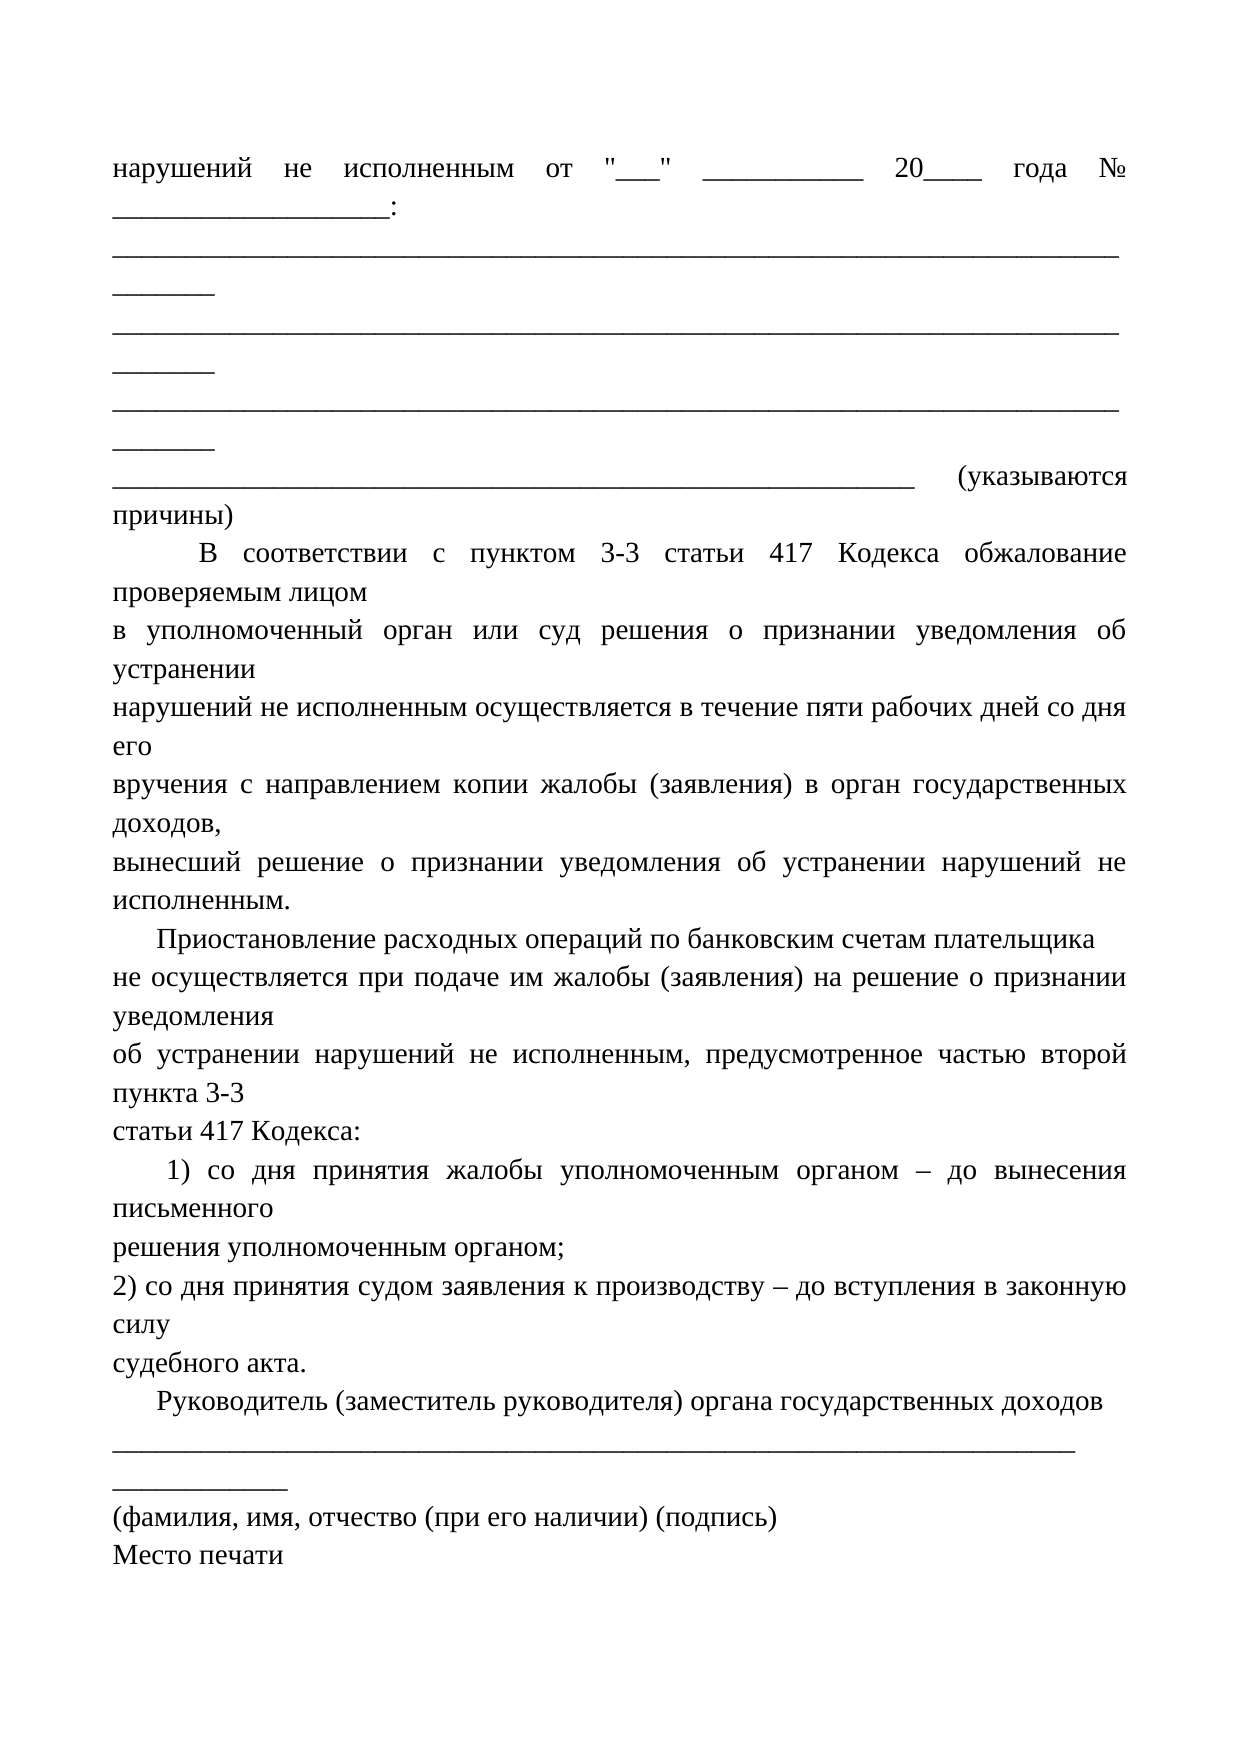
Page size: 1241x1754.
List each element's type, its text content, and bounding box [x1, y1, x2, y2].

text Приостановление расходных операций по банковским счетам плательщика [112, 921, 1128, 954]
text _______________________________________________________ (указываются причины) [112, 458, 1128, 530]
text нарушений не исполненным осуществляется в течение пяти рабочих дней со дня его [112, 689, 1128, 762]
text ____________________________________________________________________________ [112, 227, 1128, 299]
text Руководитель (заместитель руководителя) органа государственных доходов [112, 1383, 1128, 1417]
text __________________________________________________________________ ____________ [112, 1422, 1128, 1494]
text вынесший решение о признании уведомления об устранении нарушений не исполненным. [112, 844, 1128, 916]
text не осуществляется при подаче им жалобы (заявления) на решение о признании уведомления [112, 959, 1128, 1031]
text 2) со дня принятия судом заявления к производству – до вступления в законную силу [112, 1268, 1128, 1340]
text ____________________________________________________________________________ [112, 381, 1128, 453]
text об устранении нарушений не исполненным, предусмотренное частью второй пункта 3-3 [112, 1036, 1128, 1108]
text (фамилия, имя, отчество (при его наличии) (подпись) [112, 1499, 1128, 1532]
text Место печати [112, 1537, 1128, 1571]
text В соответствии с пунктом 3-3 статьи 417 Кодекса обжалование проверяемым лицом [112, 535, 1128, 607]
text решения уполномоченным органом; [112, 1229, 1128, 1263]
text в уполномоченный орган или суд решения о признании уведомления об устранении [112, 612, 1128, 684]
text статьи 417 Кодекса: [112, 1113, 1128, 1147]
text судебного акта. [112, 1345, 1128, 1378]
text 1) со дня принятия жалобы уполномоченным органом – до вынесения письменного [112, 1152, 1128, 1224]
text ____________________________________________________________________________ [112, 304, 1128, 376]
text вручения с направлением копии жалобы (заявления) в орган государственных доходов, [112, 767, 1128, 839]
text нарушений не исполненным от "___" ___________ 20____ года № ___________________: [112, 150, 1128, 222]
